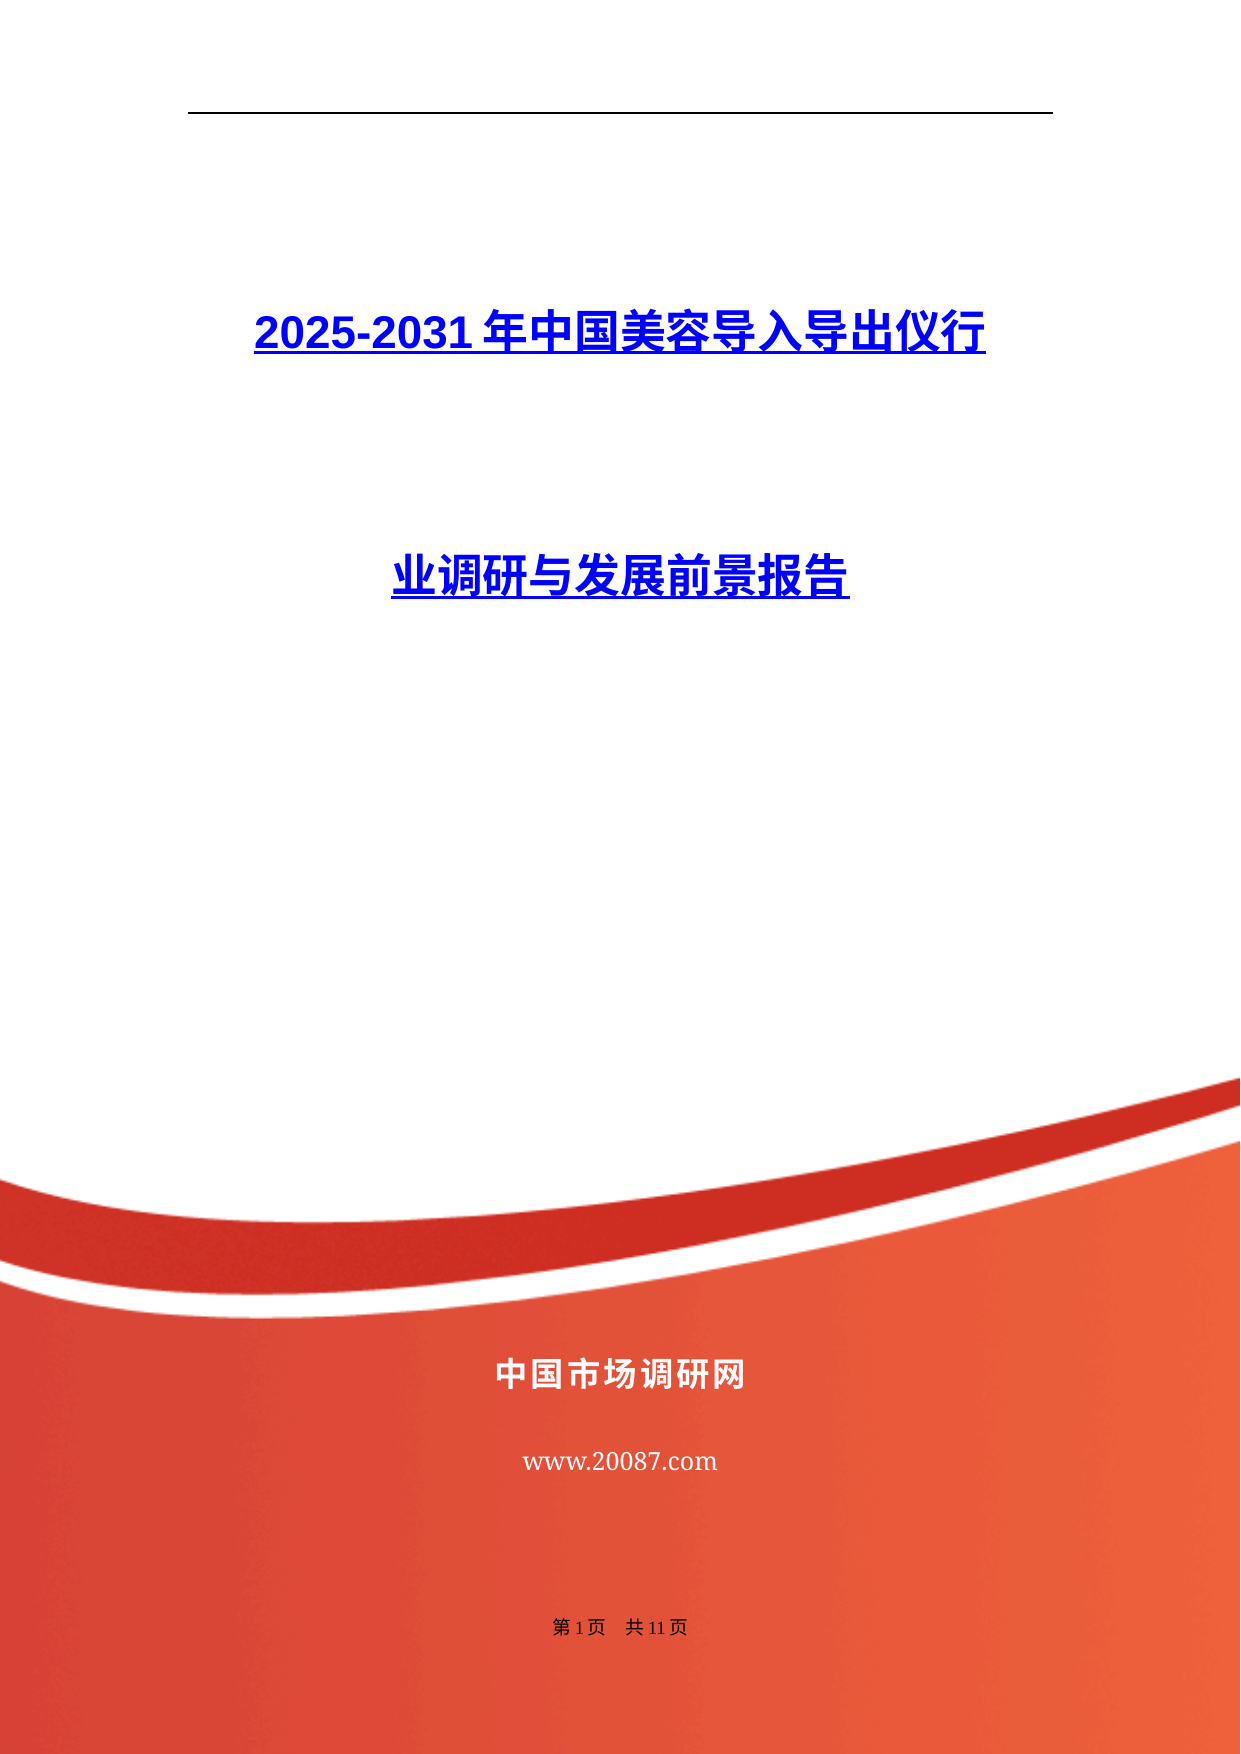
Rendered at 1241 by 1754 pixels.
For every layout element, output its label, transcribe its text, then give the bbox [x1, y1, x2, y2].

picture [0, 1006, 1241, 1754]
subtitle 中国市场调研网 [187, 1339, 1053, 1404]
table_header 2025-2031年中国美容导入导出仪行业调研与发展前景报告 [188, 207, 1053, 773]
text www.20087.com [187, 1428, 1053, 1493]
